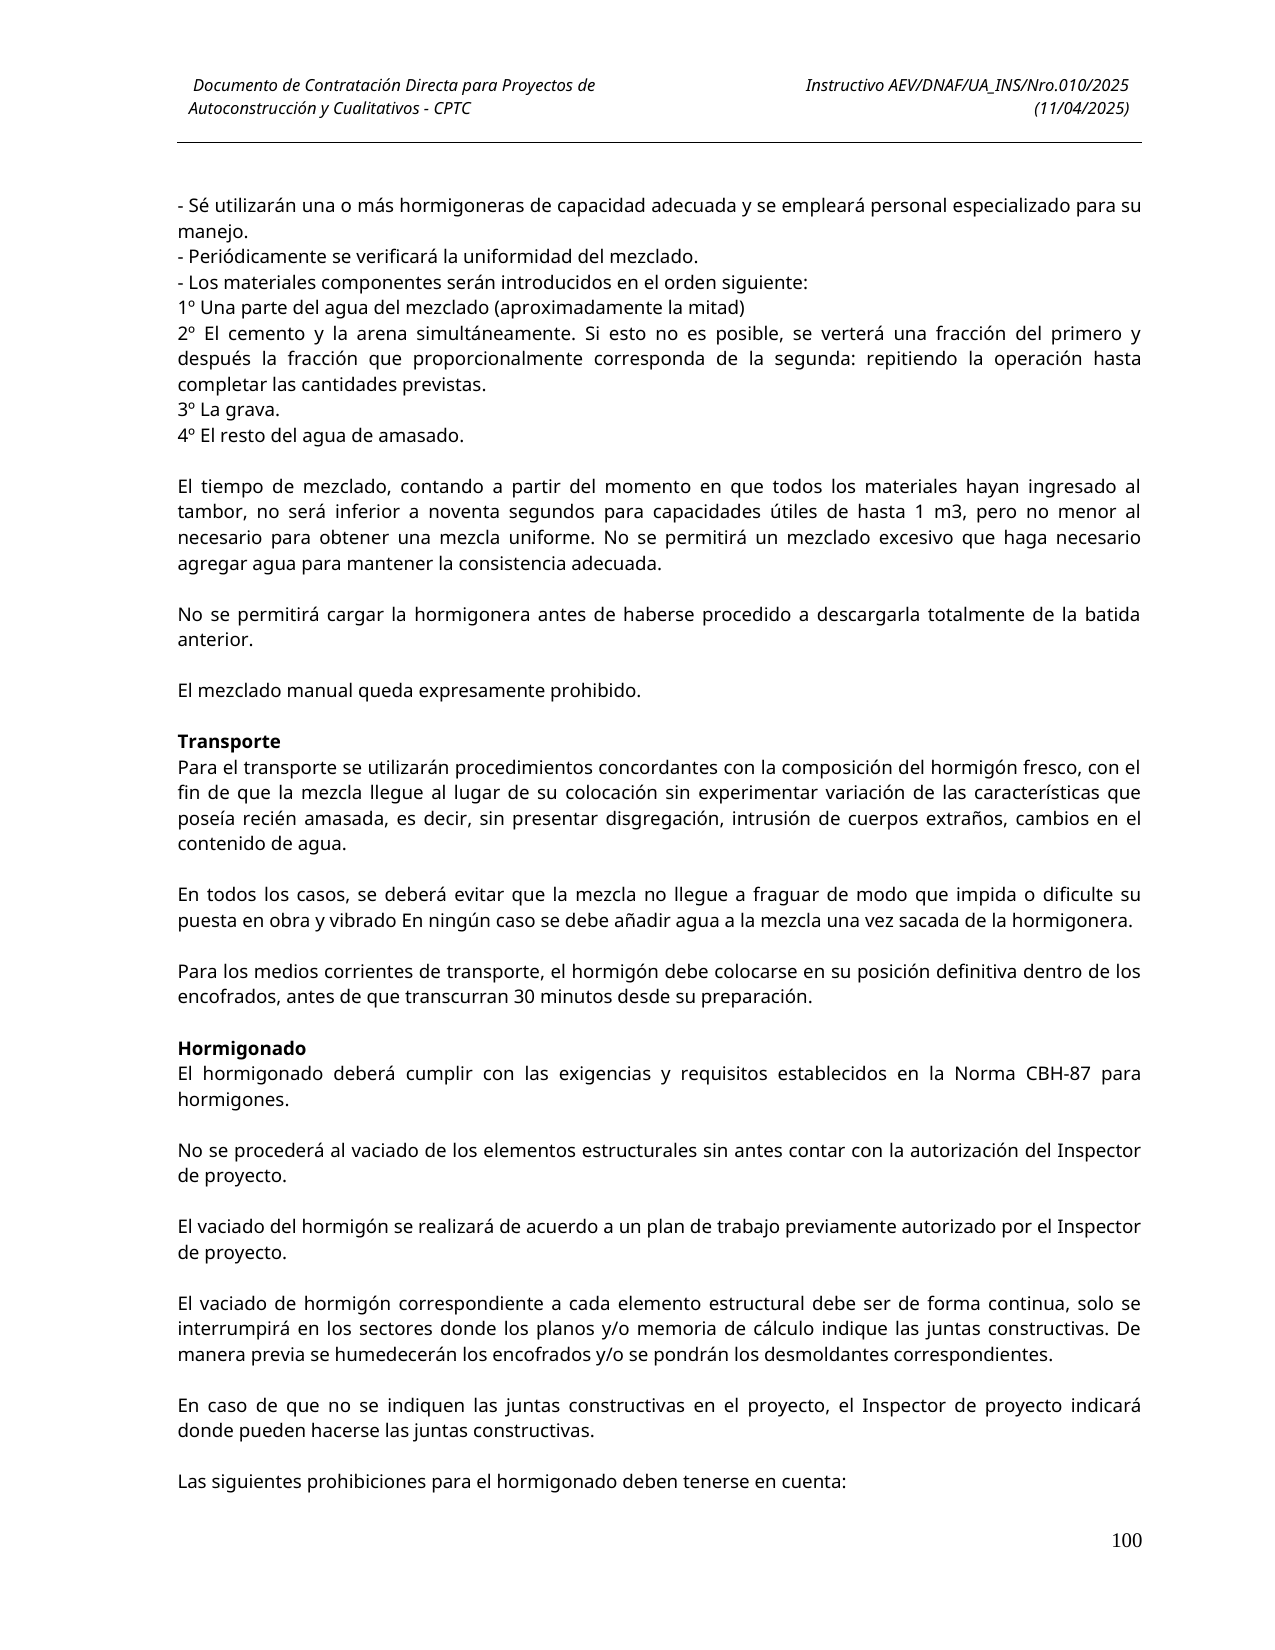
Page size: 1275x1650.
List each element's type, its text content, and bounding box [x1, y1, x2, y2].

text - Sé utilizarán una o más hormigoneras de capacidad adecuada y se empleará personal especializado para su manejo. [177, 193, 1142, 244]
text En todos los casos, se deberá evitar que la mezcla no llegue a fraguar de modo que impida o dificulte su puesta en obra y vibrado En ningún caso se debe añadir agua a la mezcla una vez sacada de la hormigonera. [177, 882, 1142, 933]
text El mezclado manual queda expresamente prohibido. [177, 677, 1142, 703]
text El vaciado de hormigón correspondiente a cada elemento estructural debe ser de forma continua, solo se interrumpirá en los sectores donde los planos y/o memoria de cálculo indique las juntas constructivas. De manera previa se humedecerán los encofrados y/o se pondrán los desmoldantes correspondientes. [177, 1290, 1142, 1367]
text Las siguientes prohibiciones para el hormigonado deben tenerse en cuenta: [177, 1469, 1142, 1494]
text - Los materiales componentes serán introducidos en el orden siguiente: [177, 269, 1142, 295]
text - Periódicamente se verificará la uniformidad del mezclado. [177, 244, 1142, 269]
text No se procederá al vaciado de los elementos estructurales sin antes contar con la autorización del Inspector de proyecto. [177, 1137, 1142, 1188]
text El tiempo de mezclado, contando a partir del momento en que todos los materiales hayan ingresado al tambor, no será inferior a noventa segundos para capacidades útiles de hasta 1 m3, pero no menor al necesario para obtener una mezcla uniforme. No se permitirá un mezclado excesivo que haga necesario agregar agua para mantener la consistencia adecuada. [177, 473, 1142, 575]
text 3º La grava. [177, 397, 1142, 422]
text 2º El cemento y la arena simultáneamente. Si esto no es posible, se verterá una fracción del primero y después la fracción que proporcionalmente corresponda de la segunda: repitiendo la operación hasta completar las cantidades previstas. [177, 320, 1142, 397]
text No se permitirá cargar la hormigonera antes de haberse procedido a descargarla totalmente de la batida anterior. [177, 601, 1142, 652]
text En caso de que no se indiquen las juntas constructivas en el proyecto, el Inspector de proyecto indicará donde pueden hacerse las juntas constructivas. [177, 1392, 1142, 1443]
text El vaciado del hormigón se realizará de acuerdo a un plan de trabajo previamente autorizado por el Inspector de proyecto. [177, 1213, 1142, 1264]
text Hormigonado [177, 1035, 1142, 1060]
text El hormigonado deberá cumplir con las exigencias y requisitos establecidos en la Norma CBH-87 para hormigones. [177, 1060, 1142, 1111]
text 1º Una parte del agua del mezclado (aproximadamente la mitad) [177, 295, 1142, 320]
text Para el transporte se utilizarán procedimientos concordantes con la composición del hormigón fresco, con el fin de que la mezcla llegue al lugar de su colocación sin experimentar variación de las características que poseía recién amasada, es decir, sin presentar disgregación, intrusión de cuerpos extraños, cambios en el contenido de agua. [177, 754, 1142, 856]
text 4º El resto del agua de amasado. [177, 422, 1142, 448]
text Transporte [177, 728, 1142, 754]
text Para los medios corrientes de transporte, el hormigón debe colocarse en su posición definitiva dentro de los encofrados, antes de que transcurran 30 minutos desde su preparación. [177, 958, 1142, 1009]
